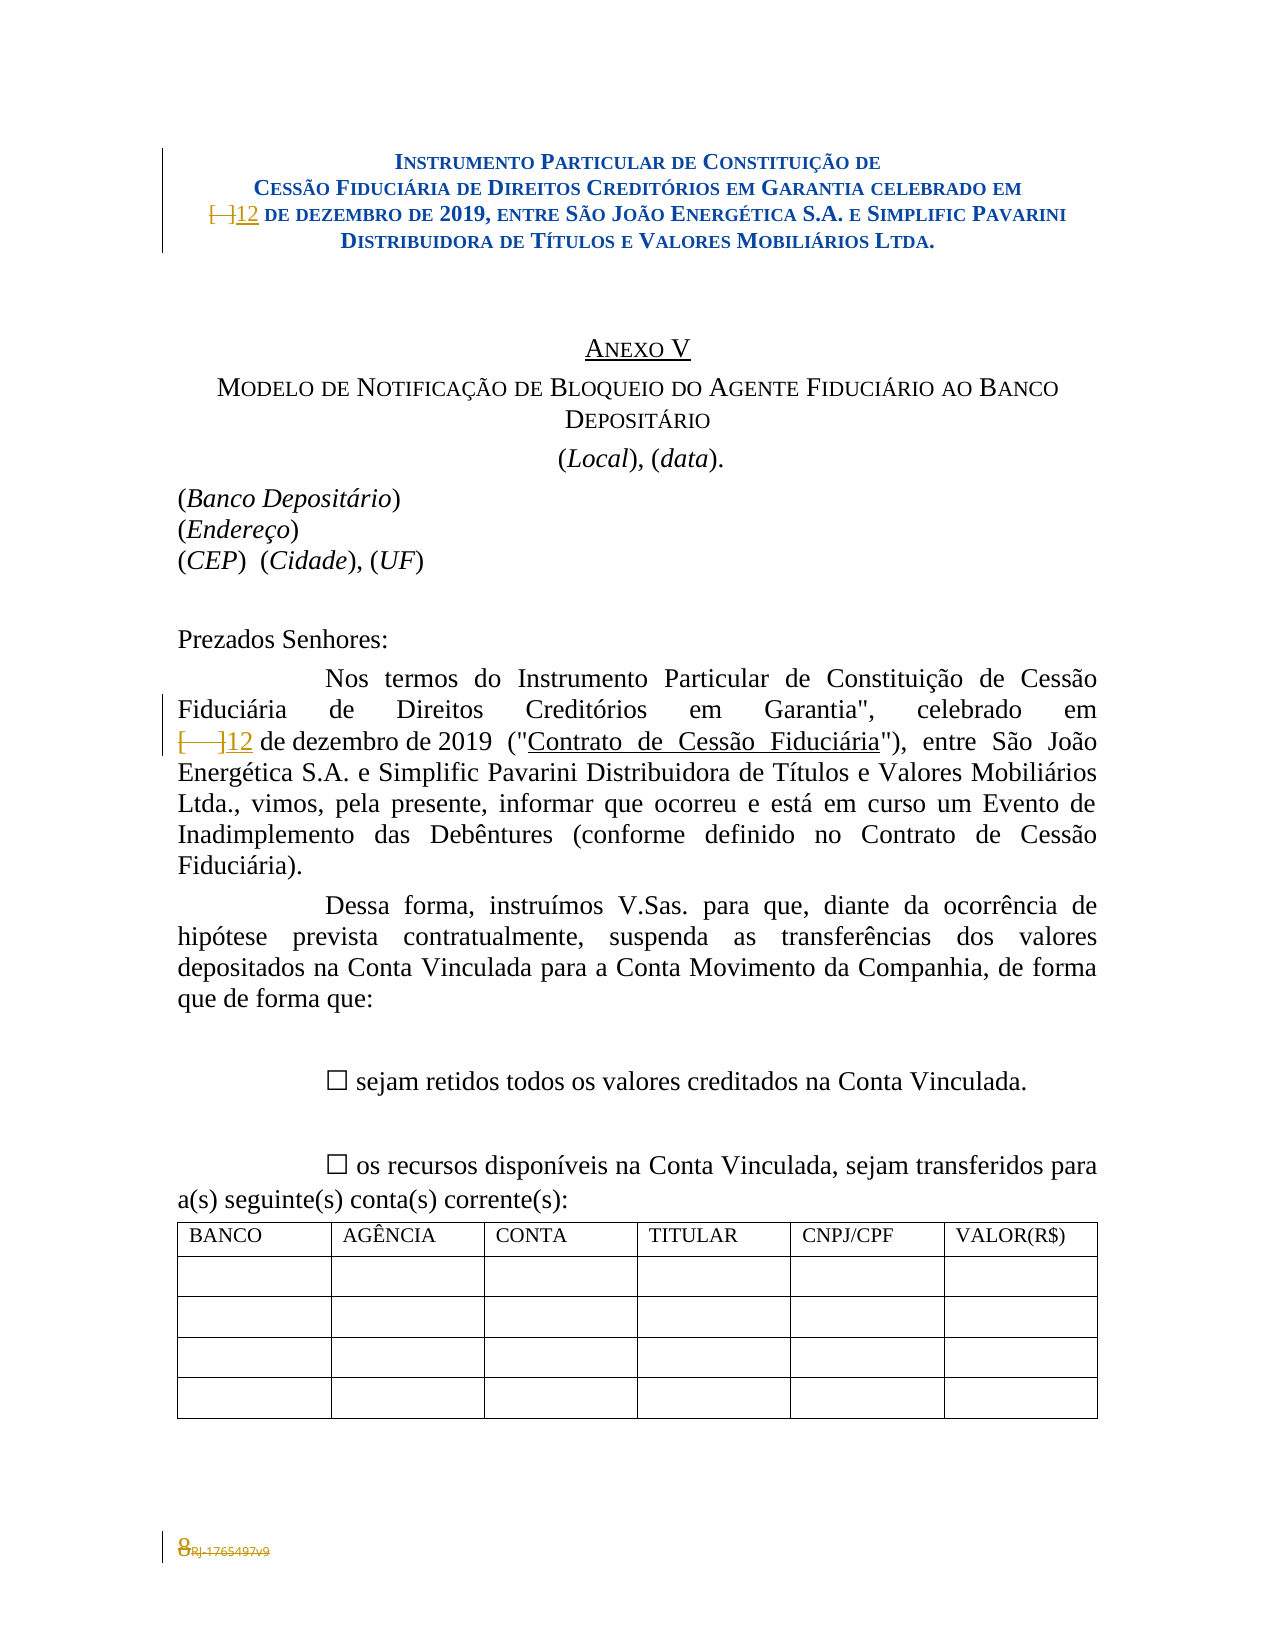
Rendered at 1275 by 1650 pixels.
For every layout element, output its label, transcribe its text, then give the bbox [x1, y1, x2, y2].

table_cell [638, 1378, 790, 1418]
text (Banco Depositário) (Endereço) (CEP) (Cidade), (UF) [177, 482, 1098, 575]
text Nos termos do Instrumento Particular de Constituição de Cessão Fiduciária de Direitos Creditórios em Garantia", celebrado em de dezembro de 2019 ("Contrato de Cessão Fiduciária"), entre São João Energética S.A. e Simplific Pavarini Distribuidora de Títulos e Valores Mobiliários Ltda., vimos, pela presente, informar que ocorreu e está em curso um Evento de Inadimplemento das Debêntures (conforme definido no Contrato de Cessão Fiduciária). [177, 662, 1098, 880]
table_cell [178, 1257, 331, 1296]
table_cell [791, 1378, 944, 1418]
table_cell [332, 1378, 484, 1418]
table_cell [178, 1297, 331, 1337]
table_cell [945, 1257, 1097, 1296]
table_header CNPJ/CPF [791, 1223, 944, 1256]
text (Local), (data). [177, 442, 1098, 473]
table_cell [485, 1338, 637, 1377]
table_cell [332, 1338, 484, 1377]
table_cell [485, 1257, 637, 1296]
table_cell [945, 1378, 1097, 1418]
text Instrumento Particular de Constituição de Cessão Fiduciária de Direitos Creditórios em Garantia celebrado em de dezembro de 2019, entre São João Energética S.A. e Simplific Pavarini Distribuidora de Títulos e Valores Mobiliários Ltda. [177, 148, 1098, 253]
table_cell [945, 1297, 1097, 1337]
text sejam retidos todos os valores creditados na Conta Vinculada. [177, 1061, 1098, 1098]
text Prezados Senhores: [177, 623, 1098, 654]
table_cell [332, 1257, 484, 1296]
table_header BANCO [178, 1223, 331, 1256]
table_header VALOR(R$) [945, 1223, 1097, 1256]
table_header CONTA [485, 1223, 637, 1256]
table_cell [332, 1297, 484, 1337]
text Modelo de Notificação de Bloqueio do Agente Fiduciário ao Banco Depositário [177, 372, 1098, 434]
table_cell [638, 1257, 790, 1296]
table_cell [791, 1338, 944, 1377]
table_cell [178, 1338, 331, 1377]
text Dessa forma, instruímos V.Sas. para que, diante da ocorrência de hipótese prevista contratualmente, suspenda as transferências dos valores depositados na Conta Vinculada para a Conta Movimento da Companhia, de forma que de forma que: [177, 889, 1098, 1013]
table_cell [485, 1378, 637, 1418]
table_cell [485, 1297, 637, 1337]
table_cell [791, 1297, 944, 1337]
table_cell [638, 1297, 790, 1337]
table_cell [945, 1338, 1097, 1377]
table_cell [638, 1338, 790, 1377]
table_header AGÊNCIA [332, 1223, 484, 1256]
table_header TITULAR [638, 1223, 790, 1256]
text Anexo V [177, 332, 1098, 363]
text os recursos disponíveis na Conta Vinculada, sejam transferidos para a(s) seguinte(s) conta(s) corrente(s): [177, 1146, 1098, 1214]
table_cell [178, 1378, 331, 1418]
table_cell [791, 1257, 944, 1296]
